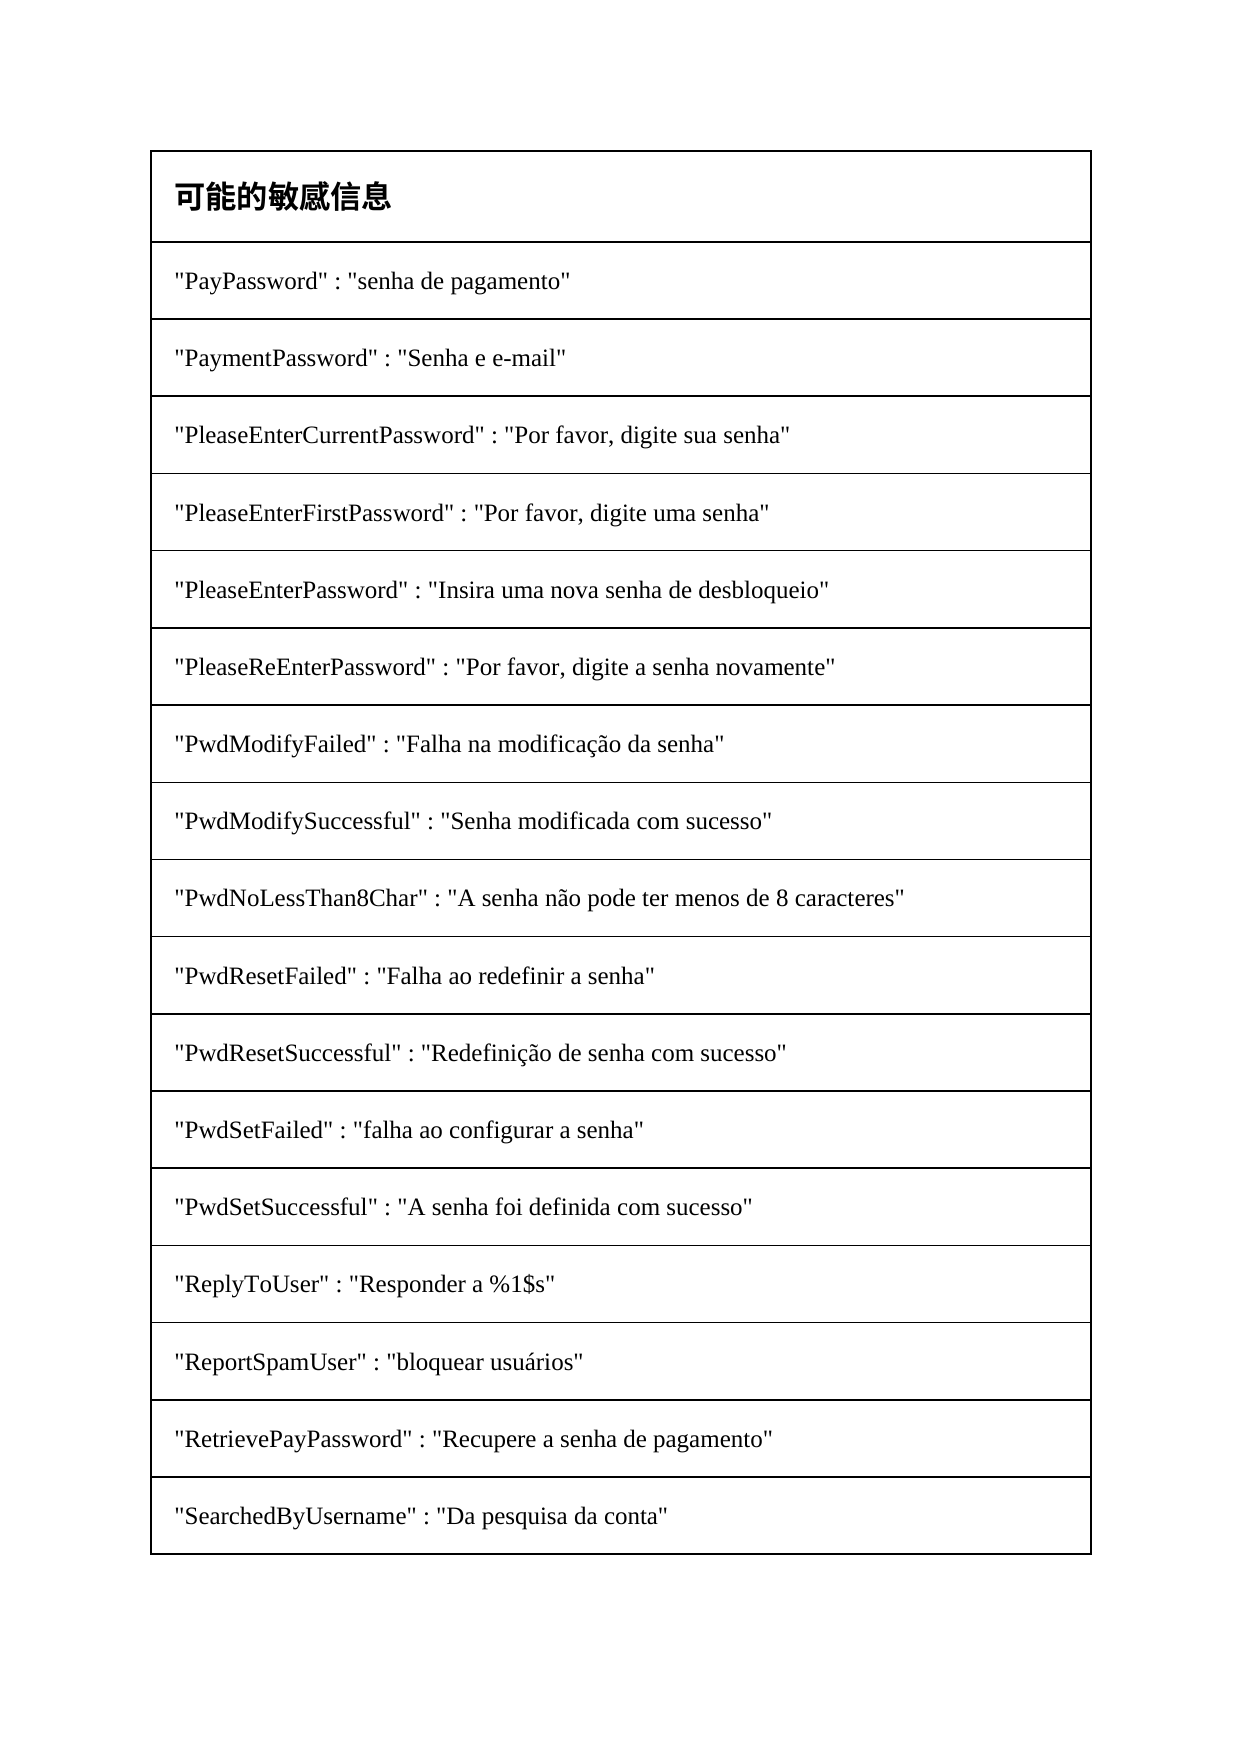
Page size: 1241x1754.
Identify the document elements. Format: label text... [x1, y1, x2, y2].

table_cell "PwdResetFailed" : "Falha ao redefinir a senha" [152, 937, 1090, 1013]
table_cell "PwdNoLessThan8Char" : "A senha não pode ter menos de 8 caracteres" [152, 860, 1090, 936]
table_cell "PwdModifyFailed" : "Falha na modificação da senha" [152, 706, 1090, 781]
table_cell "PleaseEnterPassword" : "Insira uma nova senha de desbloqueio" [152, 551, 1090, 627]
table_header 可能的敏感信息 [152, 152, 1090, 241]
table_cell "ReplyToUser" : "Responder a %1$s" [152, 1246, 1090, 1322]
table_cell "PleaseReEnterPassword" : "Por favor, digite a senha novamente" [152, 629, 1090, 704]
table_cell "SearchedByUsername" : "Da pesquisa da conta" [152, 1478, 1090, 1553]
table_cell "PaymentPassword" : "Senha e e-mail" [152, 320, 1090, 395]
table_cell "ReportSpamUser" : "bloquear usuários" [152, 1323, 1090, 1399]
table_cell "RetrievePayPassword" : "Recupere a senha de pagamento" [152, 1401, 1090, 1476]
table_cell "PwdModifySuccessful" : "Senha modificada com sucesso" [152, 783, 1090, 858]
table_cell "PwdSetSuccessful" : "A senha foi definida com sucesso" [152, 1169, 1090, 1244]
table_cell "PwdResetSuccessful" : "Redefinição de senha com sucesso" [152, 1015, 1090, 1090]
table_cell "PleaseEnterCurrentPassword" : "Por favor, digite sua senha" [152, 397, 1090, 473]
table_cell "PleaseEnterFirstPassword" : "Por favor, digite uma senha" [152, 474, 1090, 550]
table_cell "PayPassword" : "senha de pagamento" [152, 243, 1090, 318]
table_cell "PwdSetFailed" : "falha ao configurar a senha" [152, 1092, 1090, 1167]
